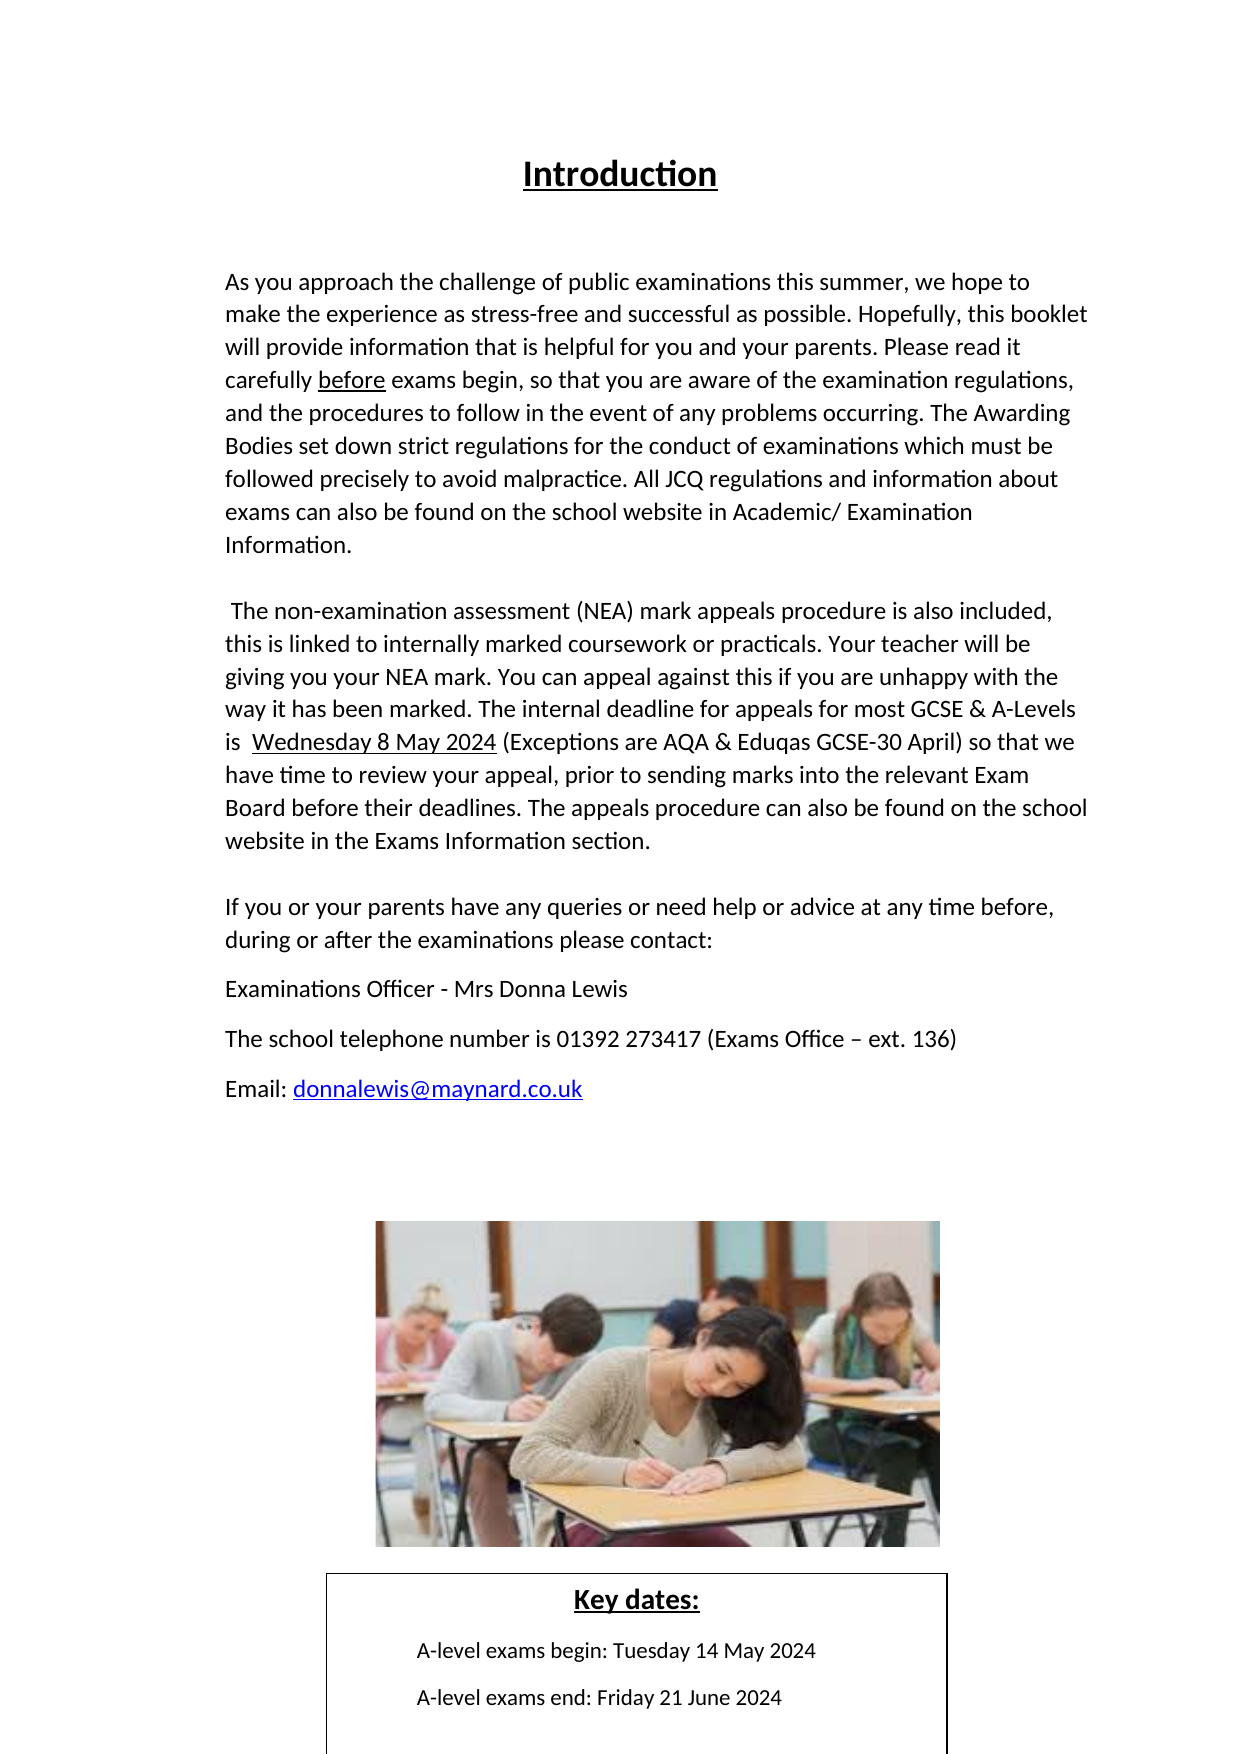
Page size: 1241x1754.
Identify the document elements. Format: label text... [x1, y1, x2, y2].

text Email: donnalewis@maynard.co.uk [150, 1073, 1090, 1103]
text Introduction [150, 150, 1090, 196]
list The non-examination assessment (NEA) mark appeals procedure is also included, this is linked to internally marked coursework or practicals. Your teacher will be giving you your NEA mark. You can appeal against this if you are unhappy with the way it has been marked. The internal deadline for appeals for most GCSE & A-Levels is Wednesday 8 May 2024 (Exceptions are AQA & Eduqas GCSE-30 April) so that we have time to review your appeal, prior to sending marks into the relevant Exam Board before their deadlines. The appeals procedure can also be found on the school website in the Exams Information section. [225, 595, 1090, 856]
text The school telephone number is 01392 273417 (Exams Office – ext. 136) [150, 1023, 1090, 1054]
picture [375, 1221, 940, 1547]
text Examinations Officer - Mrs Donna Lewis [150, 973, 1090, 1004]
list As you approach the challenge of public examinations this summer, we hope to make the experience as stress-free and successful as possible. Hopefully, this booklet will provide information that is helpful for you and your parents. Please read it carefully before exams begin, so that you are aware of the examination regulations, and the procedures to follow in the event of any problems occurring. The Awarding Bodies set down strict regulations for the conduct of examinations which must be followed precisely to avoid malpractice. All JCQ regulations and information about exams can also be found on the school website in Academic/ Examination Information. [225, 266, 1090, 559]
list If you or your parents have any queries or need help or advice at any time before, during or after the examinations please contact: [225, 891, 1090, 954]
